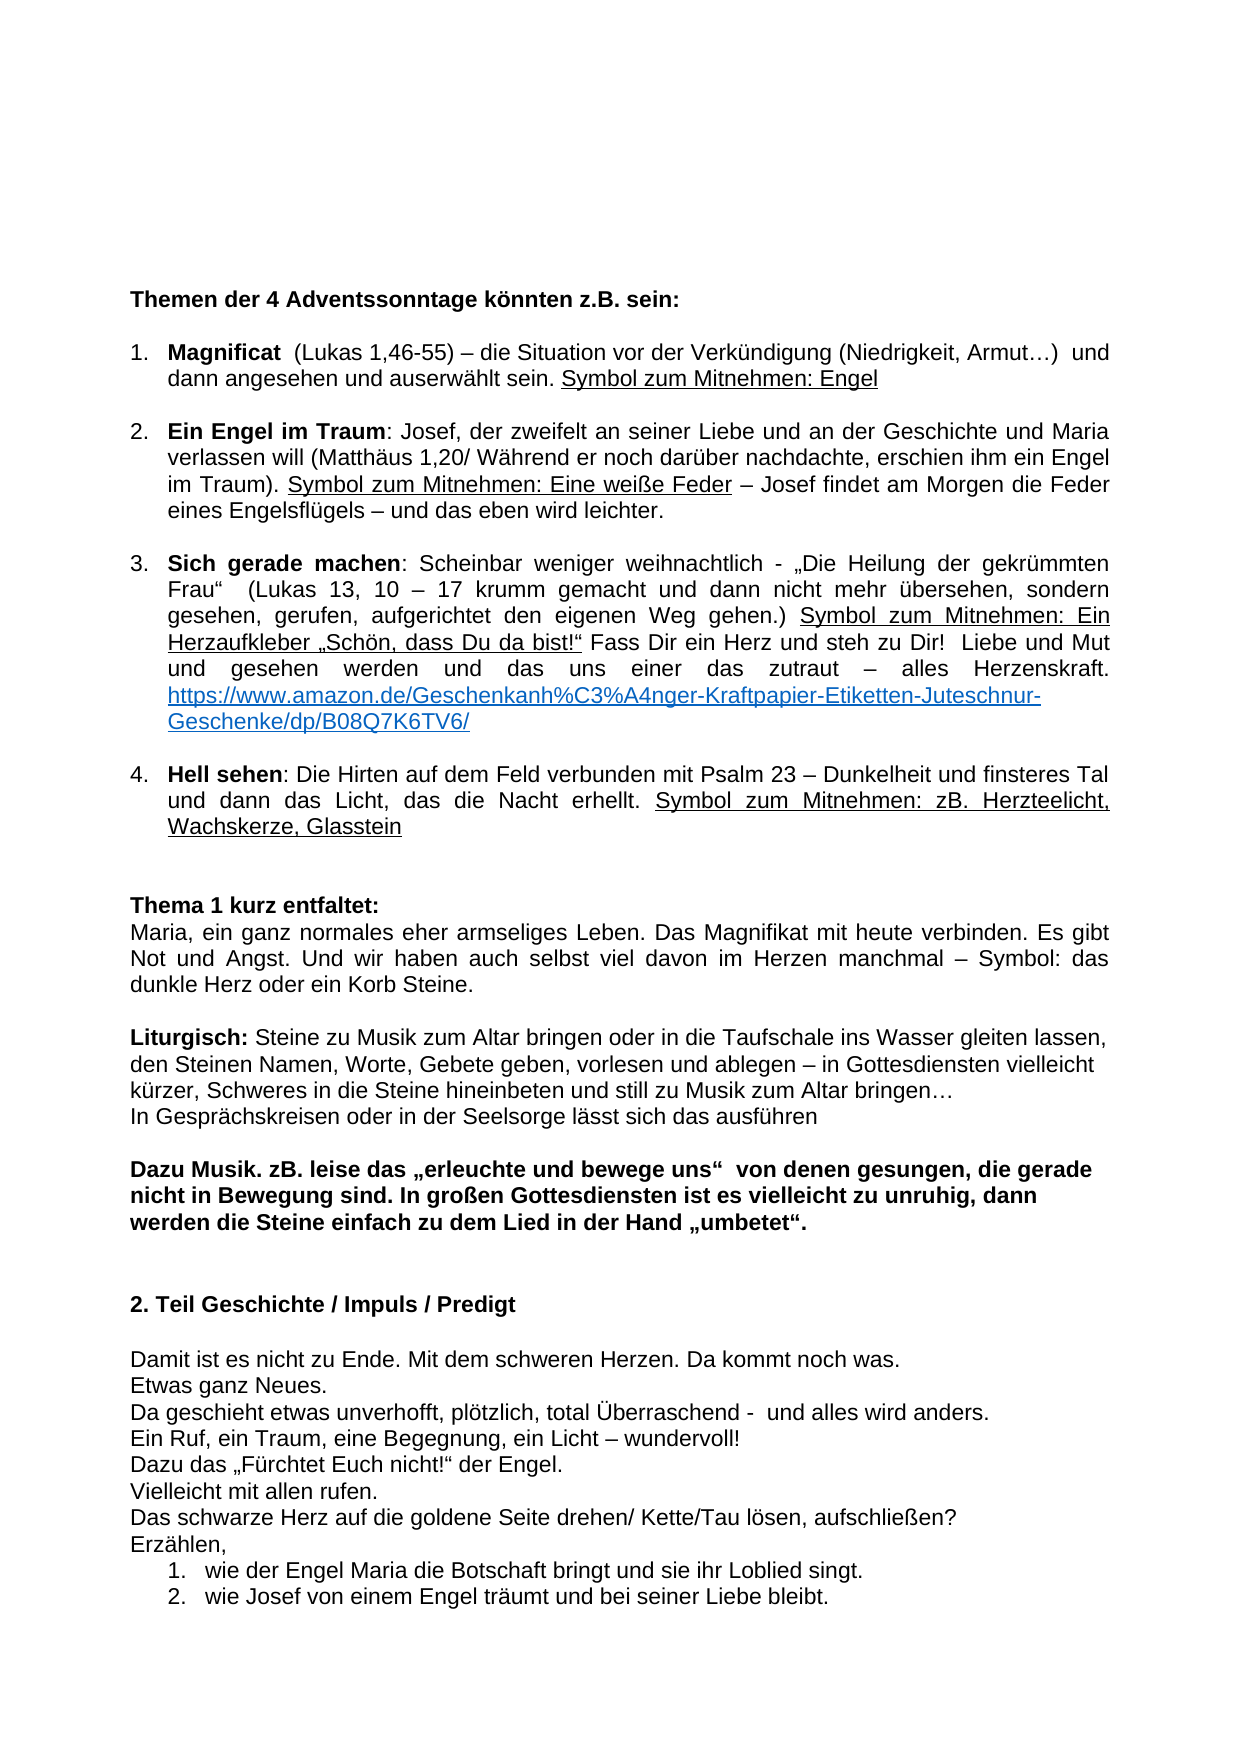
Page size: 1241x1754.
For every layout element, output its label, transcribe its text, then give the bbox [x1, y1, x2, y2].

list Magnificat (Lukas 1,46-55) – die Situation vor der Verkündigung (Niedrigkeit, Armut…) und dann angesehen und auserwählt sein. Symbol zum Mitnehmen: Engel [130, 339, 1110, 392]
text Dazu Musik. zB. leise das „erleuchte und bewege uns“ von denen gesungen, die gerade nicht in Bewegung sind. In großen Gottesdiensten ist es vielleicht zu unruhig, dann werden die Steine einfach zu dem Lied in der Hand „umbetet“. [130, 1156, 1110, 1235]
list wie der Engel Maria die Botschaft bringt und sie ihr Loblied singt. [167, 1557, 1110, 1583]
text Das schwarze Herz auf die goldene Seite drehen/ Kette/Tau lösen, aufschließen? [130, 1504, 1110, 1531]
text Themen der 4 Adventssonntage könnten z.B. sein: [130, 286, 1110, 313]
text Damit ist es nicht zu Ende. Mit dem schweren Herzen. Da kommt noch was. [130, 1346, 1110, 1372]
text Liturgisch: Steine zu Musik zum Altar bringen oder in die Taufschale ins Wasser gleiten lassen, den Steinen Namen, Worte, Gebete geben, vorlesen und ablegen – in Gottesdiensten vielleicht kürzer, Schweres in die Steine hineinbeten und still zu Musik zum Altar bringen… [130, 1024, 1110, 1103]
text Maria, ein ganz normales eher armseliges Leben. Das Magnifikat mit heute verbinden. Es gibt Not und Angst. Und wir haben auch selbst viel davon im Herzen manchmal – Symbol: das dunkle Herz oder ein Korb Steine. [130, 919, 1110, 998]
text 2. Teil Geschichte / Impuls / Predigt [130, 1291, 1110, 1317]
text Dazu das „Fürchtet Euch nicht!“ der Engel. [130, 1451, 1110, 1478]
list Ein Engel im Traum: Josef, der zweifelt an seiner Liebe und an der Geschichte und Maria verlassen will (Matthäus 1,20/ Während er noch darüber nachdachte, erschien ihm ein Engel im Traum). Symbol zum Mitnehmen: Eine weiße Feder – Josef findet am Morgen die Feder eines Engelsflügels – und das eben wird leichter. [130, 418, 1110, 523]
text Erzählen, [130, 1531, 1110, 1557]
list Sich gerade machen: Scheinbar weniger weihnachtlich - „Die Heilung der gekrümmten Frau“ (Lukas 13, 10 – 17 krumm gemacht und dann nicht mehr übersehen, sondern gesehen, gerufen, aufgerichtet den eigenen Weg gehen.) Symbol zum Mitnehmen: Ein Herzaufkleber „Schön, dass Du da bist!“ Fass Dir ein Herz und steh zu Dir! Liebe und Mut und gesehen werden und das uns einer das zutraut – alles Herzenskraft. https://www.amazon.de/Geschenkanh%C3%A4nger-Kraftpapier-Etiketten-Juteschnur-Geschenke/dp/B08Q7K6TV6/ [130, 550, 1110, 734]
text In Gesprächskreisen oder in der Seelsorge lässt sich das ausführen [130, 1103, 1110, 1129]
list wie Josef von einem Engel träumt und bei seiner Liebe bleibt. [167, 1583, 1110, 1609]
text Etwas ganz Neues. [130, 1372, 1110, 1399]
text Vielleicht mit allen rufen. [130, 1478, 1110, 1504]
text Da geschieht etwas unverhofft, plötzlich, total Überraschend - und alles wird anders. [130, 1399, 1110, 1425]
list Hell sehen: Die Hirten auf dem Feld verbunden mit Psalm 23 – Dunkelheit und finsteres Tal und dann das Licht, das die Nacht erhellt. Symbol zum Mitnehmen: zB. Herzteelicht, Wachskerze, Glasstein [130, 761, 1110, 840]
text Thema 1 kurz entfaltet: [130, 892, 1110, 919]
text Ein Ruf, ein Traum, eine Begegnung, ein Licht – wundervoll! [130, 1425, 1110, 1451]
